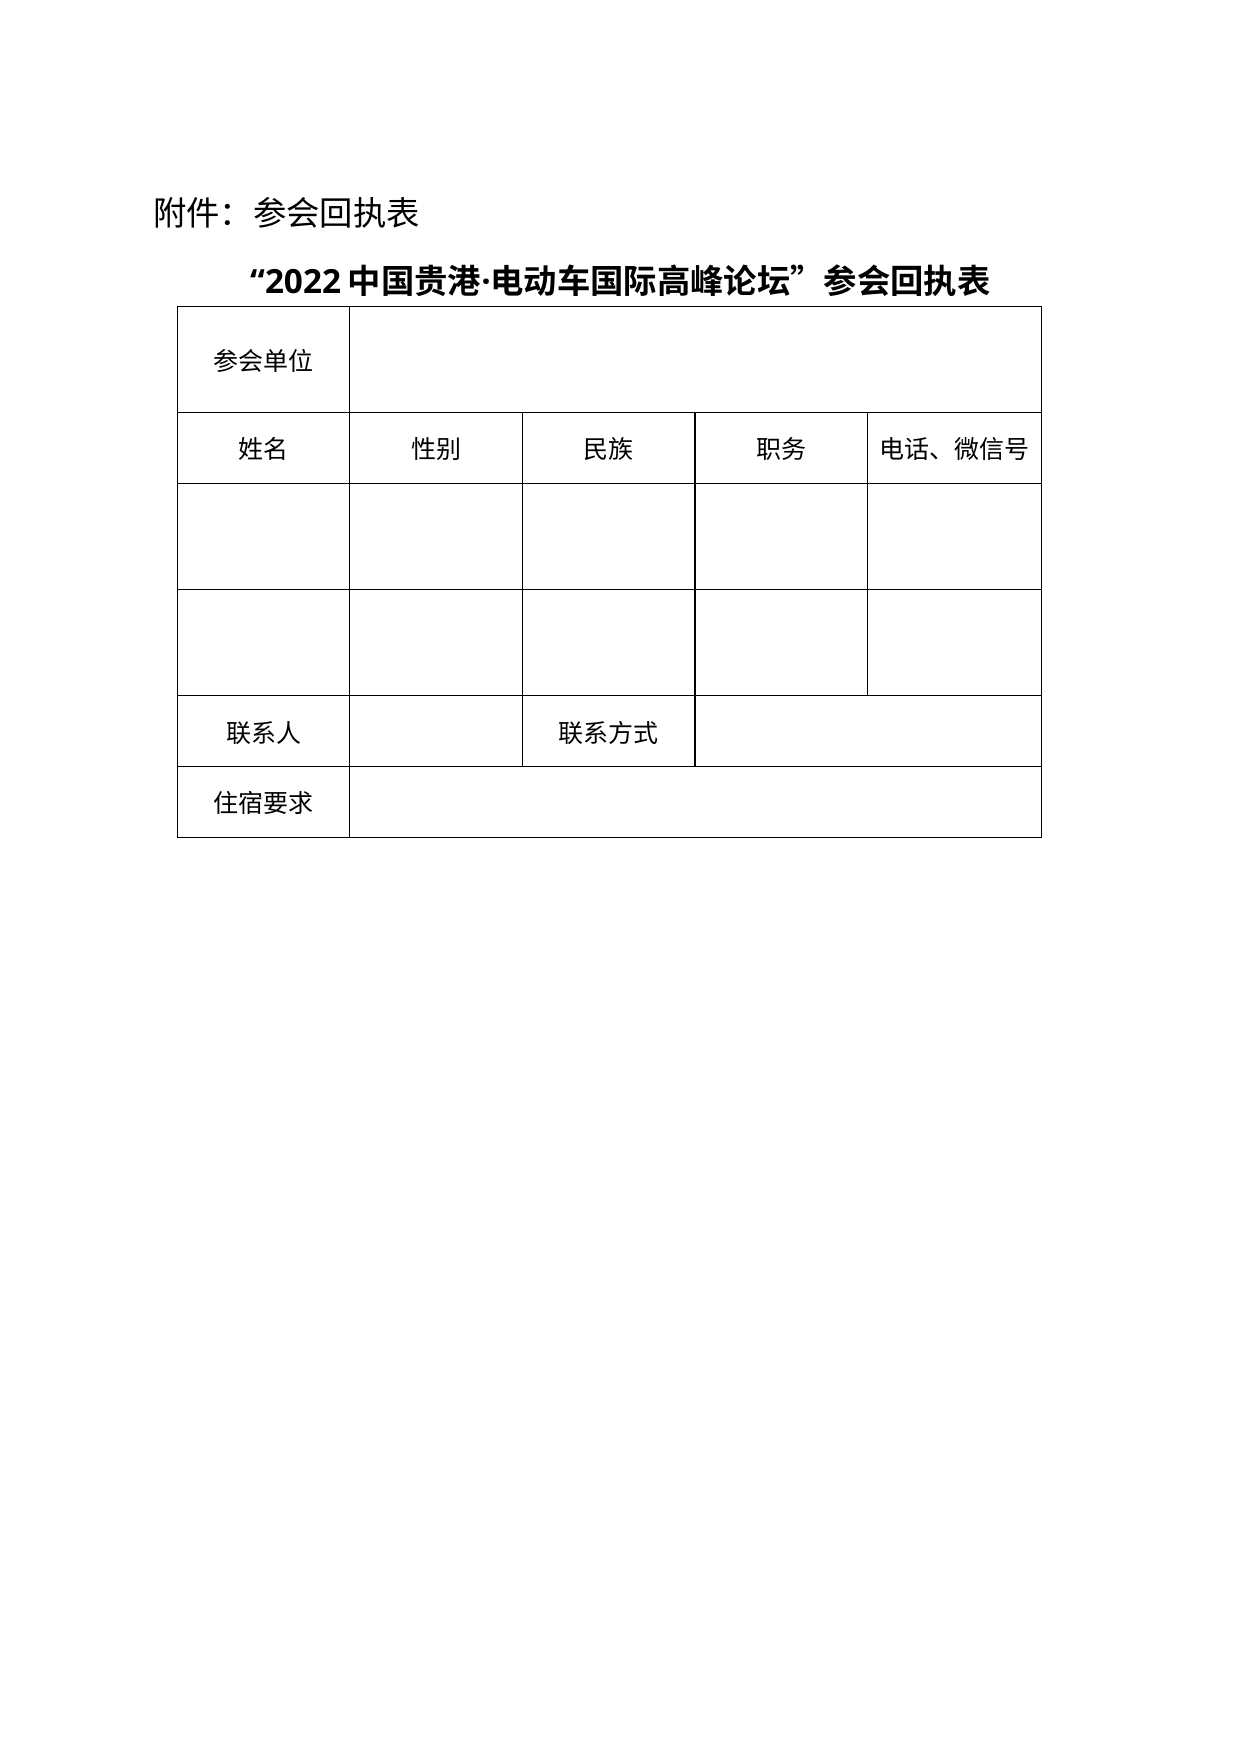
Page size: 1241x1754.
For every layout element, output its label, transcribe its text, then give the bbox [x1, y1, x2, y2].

table_cell [350, 590, 522, 695]
table_cell 性别 [350, 413, 522, 483]
table_cell [696, 590, 867, 695]
table_cell 电话、微信号 [868, 413, 1041, 483]
text “2022中国贵港·电动车国际高峰论坛”参会回执表 [118, 243, 1122, 306]
table_cell 姓名 [178, 413, 349, 483]
table_header 参会单位 [178, 307, 349, 412]
table_cell [868, 484, 1041, 589]
table_cell [696, 696, 1041, 766]
text 附件：参会回执表 [118, 178, 1122, 243]
table_cell 职务 [696, 413, 867, 483]
table_cell 住宿要求 [178, 767, 349, 837]
table_cell [868, 590, 1041, 695]
table_cell [178, 484, 349, 589]
table_cell [350, 696, 522, 766]
table_cell [523, 590, 694, 695]
table_cell [350, 767, 1041, 837]
table_cell [350, 484, 522, 589]
table_cell [523, 484, 694, 589]
table_cell 民族 [523, 413, 694, 483]
table_cell [696, 484, 867, 589]
table_cell [178, 590, 349, 695]
table_header [350, 307, 1041, 412]
table_cell 联系方式 [523, 696, 694, 766]
table_cell 联系人 [178, 696, 349, 766]
